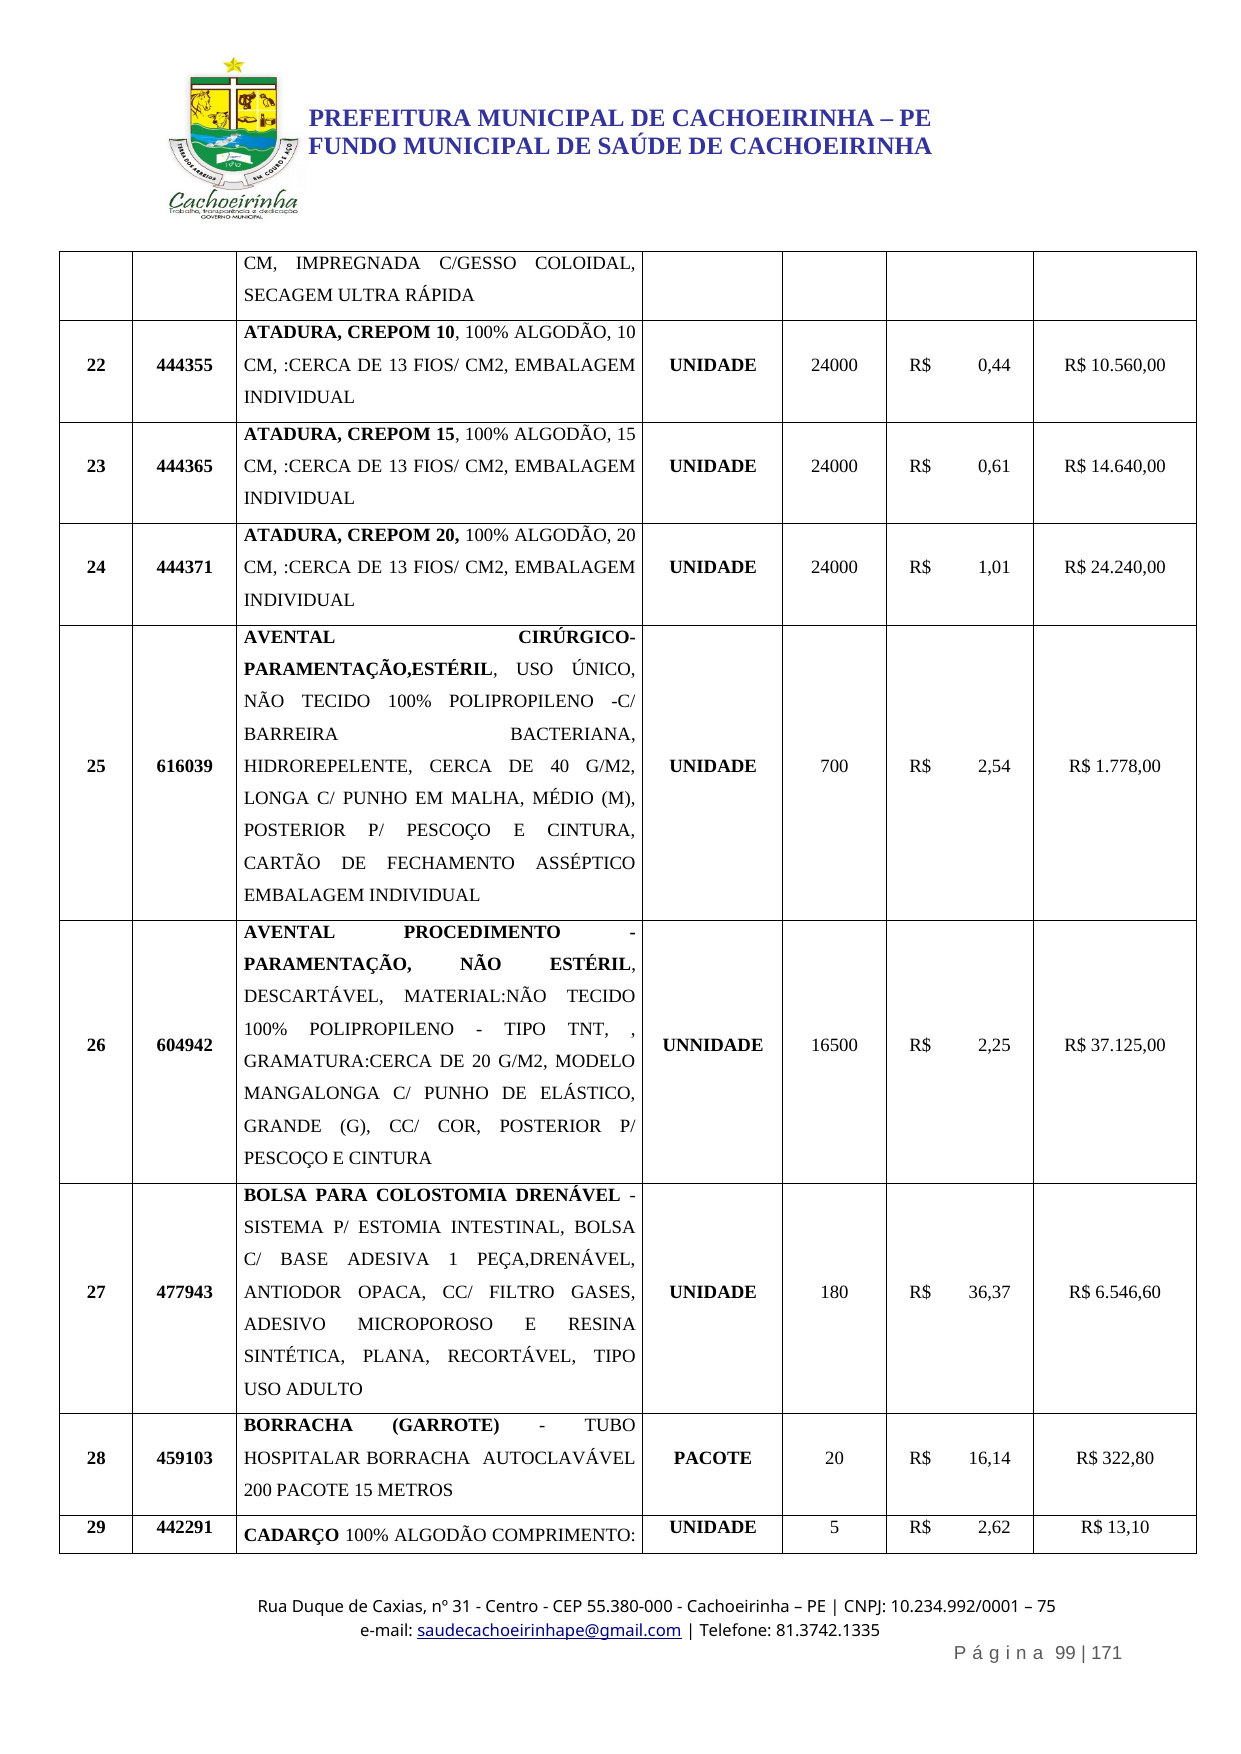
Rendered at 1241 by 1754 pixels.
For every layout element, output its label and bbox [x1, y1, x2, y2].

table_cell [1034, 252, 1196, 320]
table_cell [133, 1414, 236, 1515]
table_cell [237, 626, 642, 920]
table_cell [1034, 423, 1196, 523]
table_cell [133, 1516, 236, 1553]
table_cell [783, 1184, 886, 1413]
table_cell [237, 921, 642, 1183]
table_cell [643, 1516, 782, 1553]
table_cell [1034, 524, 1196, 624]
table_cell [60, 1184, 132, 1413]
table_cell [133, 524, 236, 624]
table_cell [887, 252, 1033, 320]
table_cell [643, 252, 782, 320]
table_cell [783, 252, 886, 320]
picture [159, 51, 318, 227]
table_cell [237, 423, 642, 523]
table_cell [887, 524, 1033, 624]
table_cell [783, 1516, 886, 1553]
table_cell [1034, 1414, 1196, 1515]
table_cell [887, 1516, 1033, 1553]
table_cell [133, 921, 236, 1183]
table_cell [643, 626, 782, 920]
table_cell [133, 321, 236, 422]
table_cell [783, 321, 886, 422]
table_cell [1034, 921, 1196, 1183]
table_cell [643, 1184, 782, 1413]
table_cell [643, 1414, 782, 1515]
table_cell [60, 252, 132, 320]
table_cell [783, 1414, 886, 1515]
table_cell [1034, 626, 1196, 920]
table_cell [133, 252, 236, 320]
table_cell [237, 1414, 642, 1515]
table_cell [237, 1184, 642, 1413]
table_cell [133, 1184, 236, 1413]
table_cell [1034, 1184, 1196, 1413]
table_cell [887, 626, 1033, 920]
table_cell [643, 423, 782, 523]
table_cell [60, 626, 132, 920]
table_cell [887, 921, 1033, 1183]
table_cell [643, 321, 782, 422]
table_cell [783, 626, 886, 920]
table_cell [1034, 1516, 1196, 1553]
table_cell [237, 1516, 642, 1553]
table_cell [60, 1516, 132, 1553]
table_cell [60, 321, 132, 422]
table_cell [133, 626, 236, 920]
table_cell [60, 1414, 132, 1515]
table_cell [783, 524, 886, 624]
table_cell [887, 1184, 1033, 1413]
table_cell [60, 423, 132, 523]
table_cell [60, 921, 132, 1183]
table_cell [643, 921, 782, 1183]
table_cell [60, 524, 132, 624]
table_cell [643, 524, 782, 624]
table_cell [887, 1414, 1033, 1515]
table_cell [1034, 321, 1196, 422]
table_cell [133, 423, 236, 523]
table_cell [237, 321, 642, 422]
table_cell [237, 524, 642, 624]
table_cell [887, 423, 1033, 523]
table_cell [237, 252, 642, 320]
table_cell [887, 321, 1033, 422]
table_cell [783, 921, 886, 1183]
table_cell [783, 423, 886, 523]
